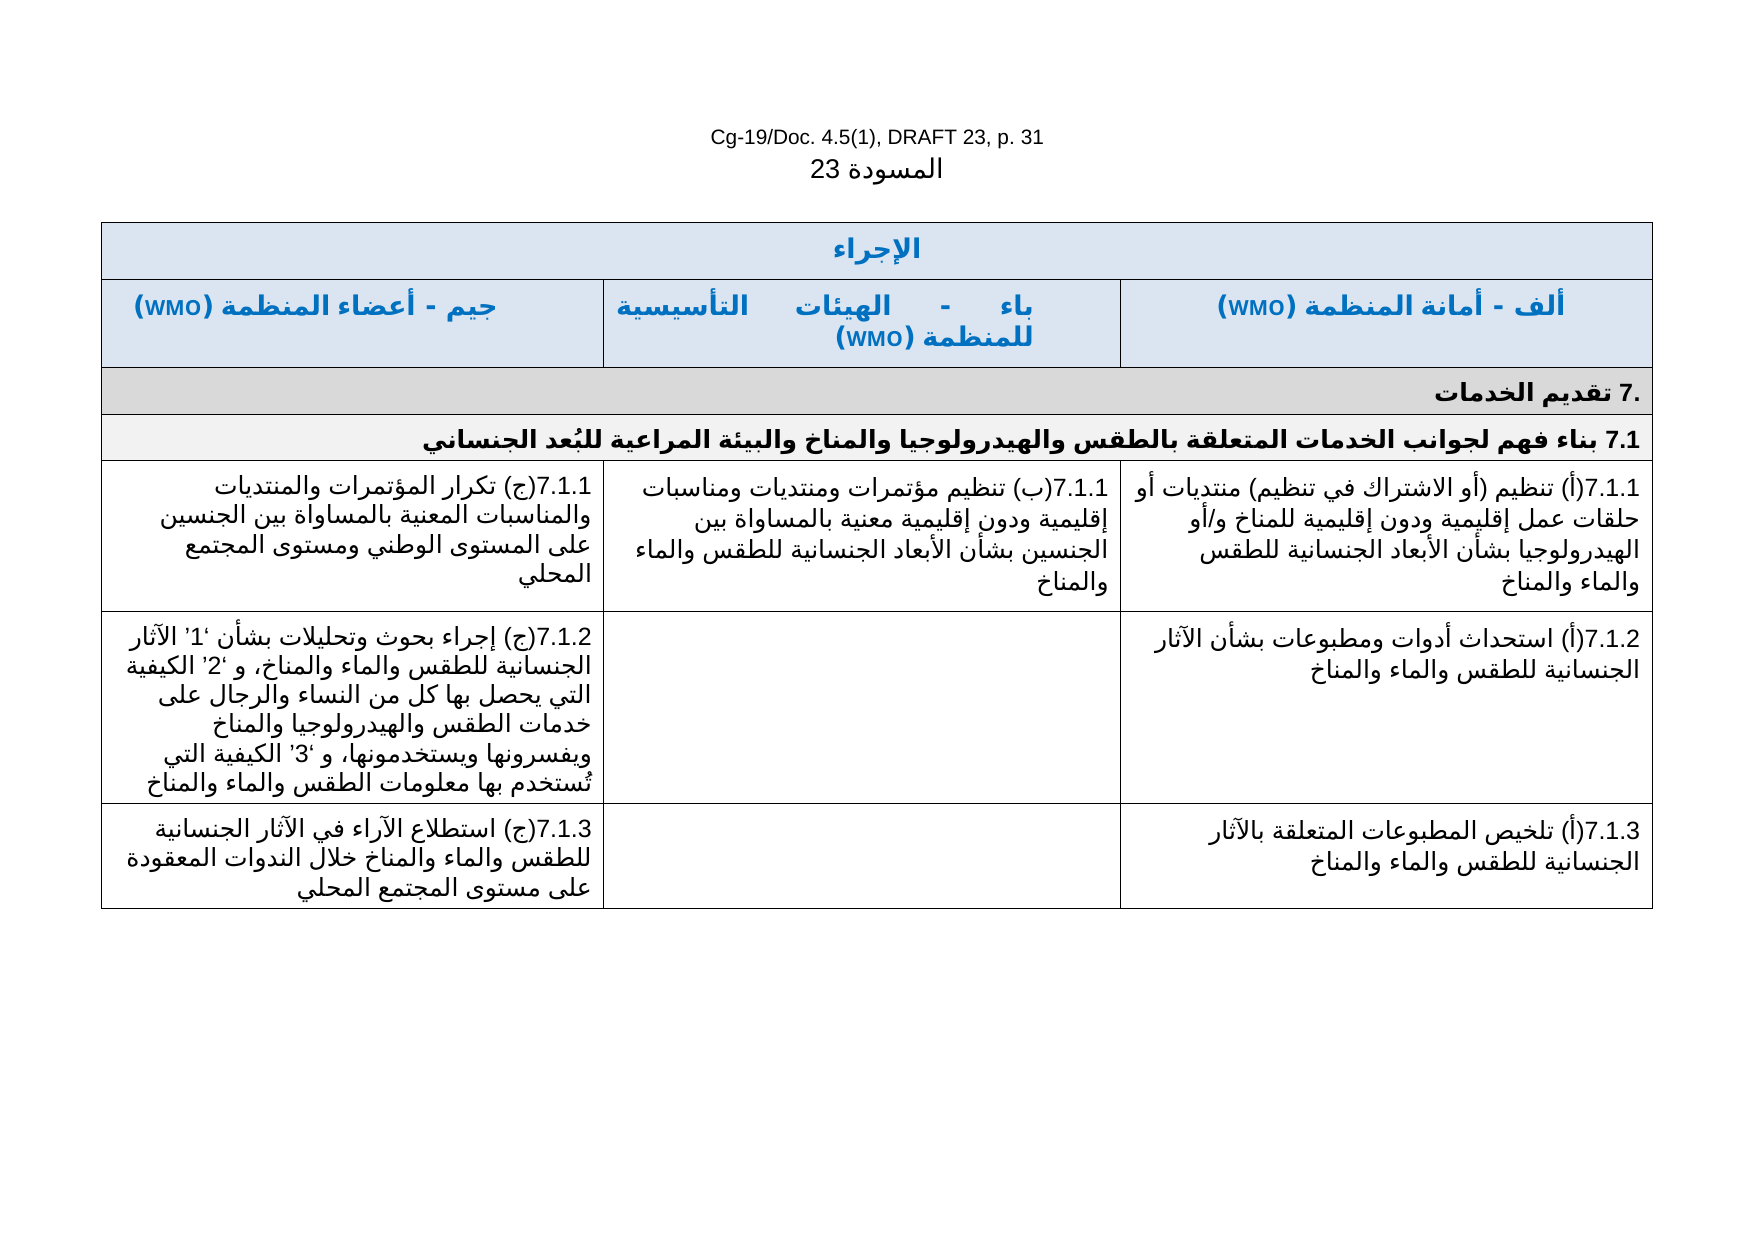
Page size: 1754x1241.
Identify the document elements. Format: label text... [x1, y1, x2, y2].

table_cell 7.1.3(ج) استطلاع الآراء في الآثار الجنسانية للطقس والماء والمناخ خلال الندوات المعقودة على مستوى المجتمع المحلي [102, 804, 603, 908]
table_cell 7.1.3(أ) تلخيص المطبوعات المتعلقة بالآثار الجنسانية للطقس والماء والمناخ [1121, 804, 1652, 908]
table_cell باء - الهيئات التأسيسية للمنظمة (WMO) [604, 280, 1120, 367]
table_cell 7.1.1(ج) تكرار المؤتمرات والمنتديات والمناسبات المعنية بالمساواة بين الجنسين على المستوى الوطني ومستوى المجتمع المحلي [102, 461, 603, 611]
table_cell [604, 612, 1120, 803]
table_cell 7.1.1(أ) تنظيم (أو الاشتراك في تنظيم) منتديات أو حلقات عمل إقليمية ودون إقليمية للمناخ و/أو الهيدرولوجيا بشأن الأبعاد الجنسانية للطقس والماء والمناخ [1121, 461, 1652, 611]
table_cell 7.1 بناء فهم لجوانب الخدمات المتعلقة بالطقس والهيدرولوجيا والمناخ والبيئة المراعية للبُعد الجنساني [102, 415, 1652, 460]
table_cell ألف - أمانة المنظمة (WMO) [1121, 280, 1652, 367]
table_cell 7.1.2(ج) إجراء بحوث وتحليلات بشأن ‘1’ الآثار الجنسانية للطقس والماء والمناخ، و ‘2’ الكيفية التي يحصل بها كل من النساء والرجال على خدمات الطقس والهيدرولوجيا والمناخ ويفسرونها ويستخدمونها، و ‘3’ الكيفية التي تُستخدم بها معلومات الطقس والماء والمناخ [102, 612, 603, 803]
table_header الإجراء [102, 223, 1652, 279]
table_cell .7 تقديم الخدمات [102, 368, 1652, 414]
table_cell 7.1.1(ب) تنظيم مؤتمرات ومنتديات ومناسبات إقليمية ودون إقليمية معنية بالمساواة بين الجنسين بشأن الأبعاد الجنسانية للطقس والماء والمناخ [604, 461, 1120, 611]
table_cell جيم - أعضاء المنظمة (WMO) [102, 280, 603, 367]
table_cell [604, 804, 1120, 908]
table_cell 7.1.2(أ) استحداث أدوات ومطبوعات بشأن الآثار الجنسانية للطقس والماء والمناخ [1121, 612, 1652, 803]
